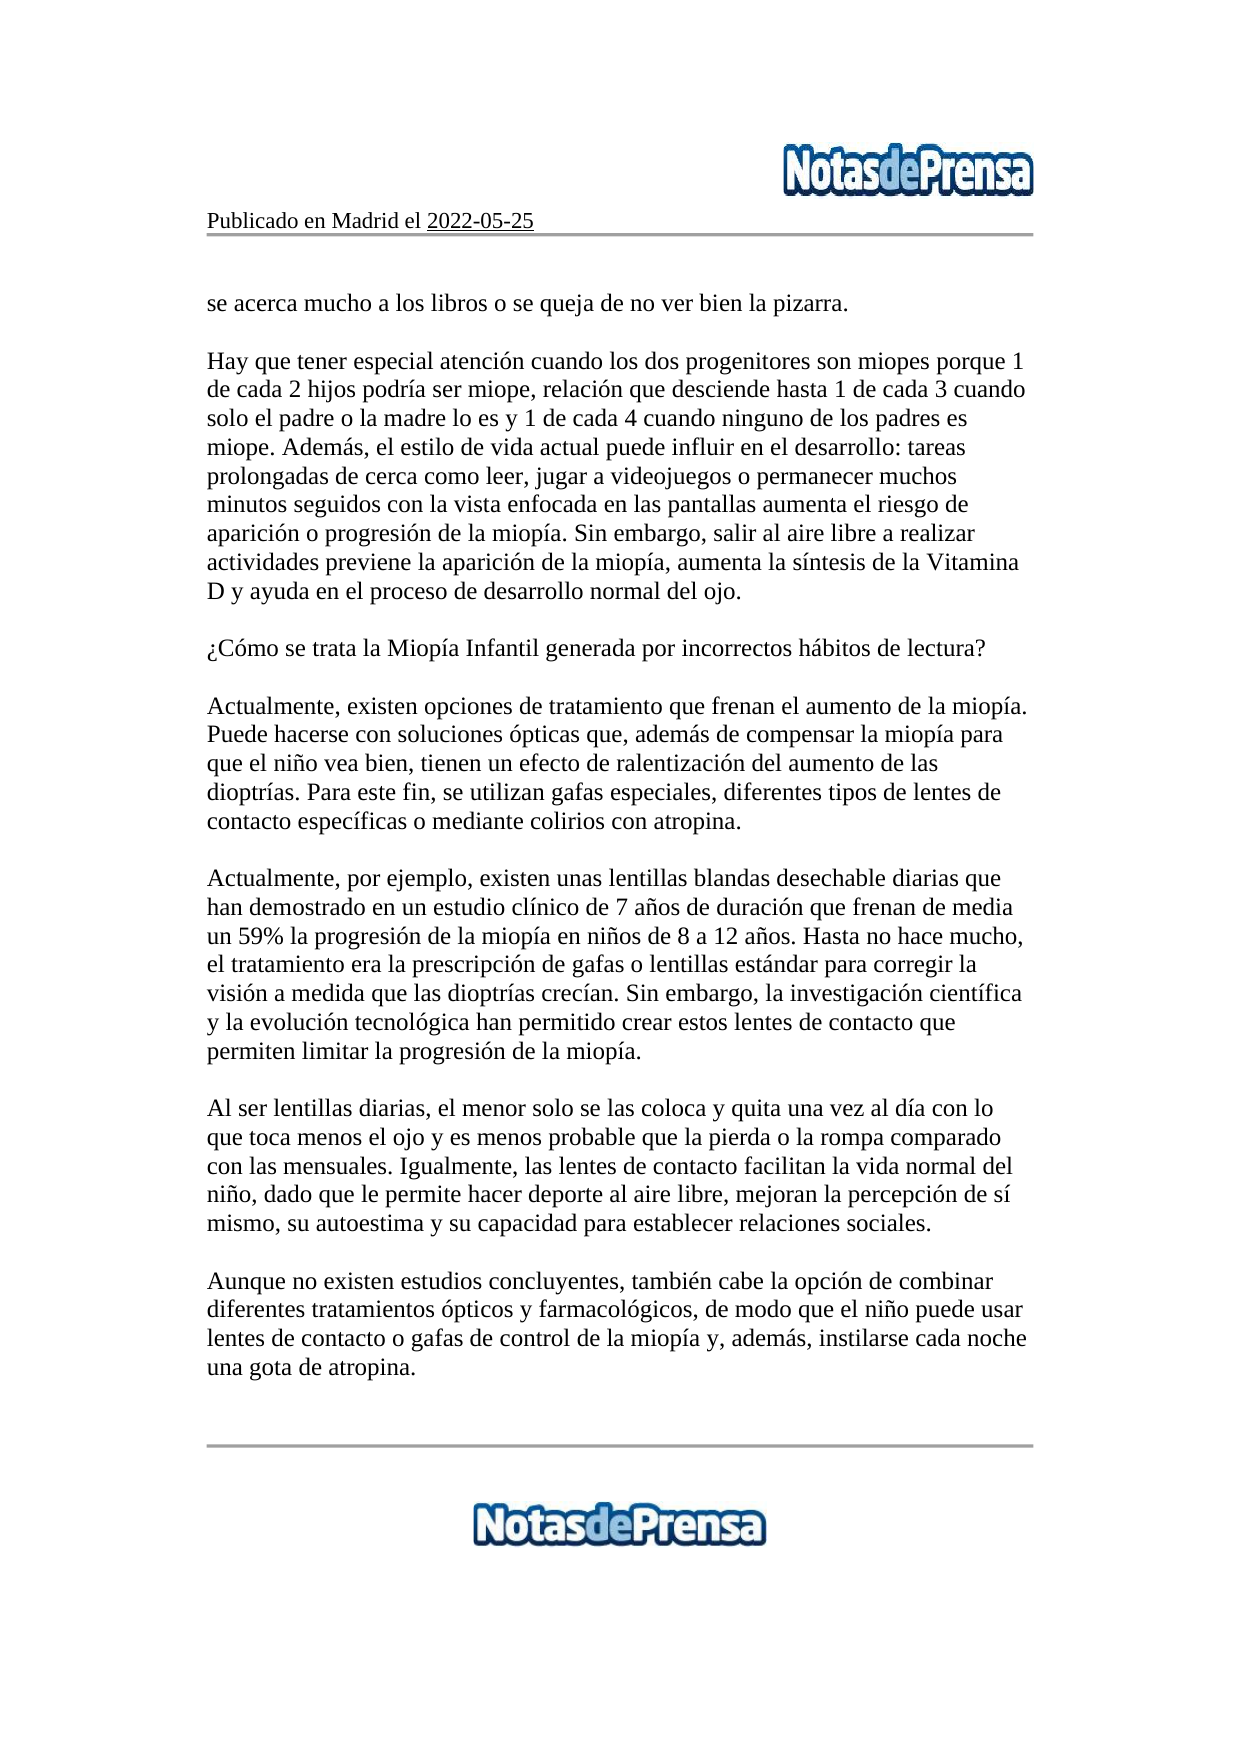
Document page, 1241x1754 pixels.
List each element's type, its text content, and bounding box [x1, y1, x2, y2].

picture [473, 1501, 767, 1548]
picture [783, 142, 1034, 199]
